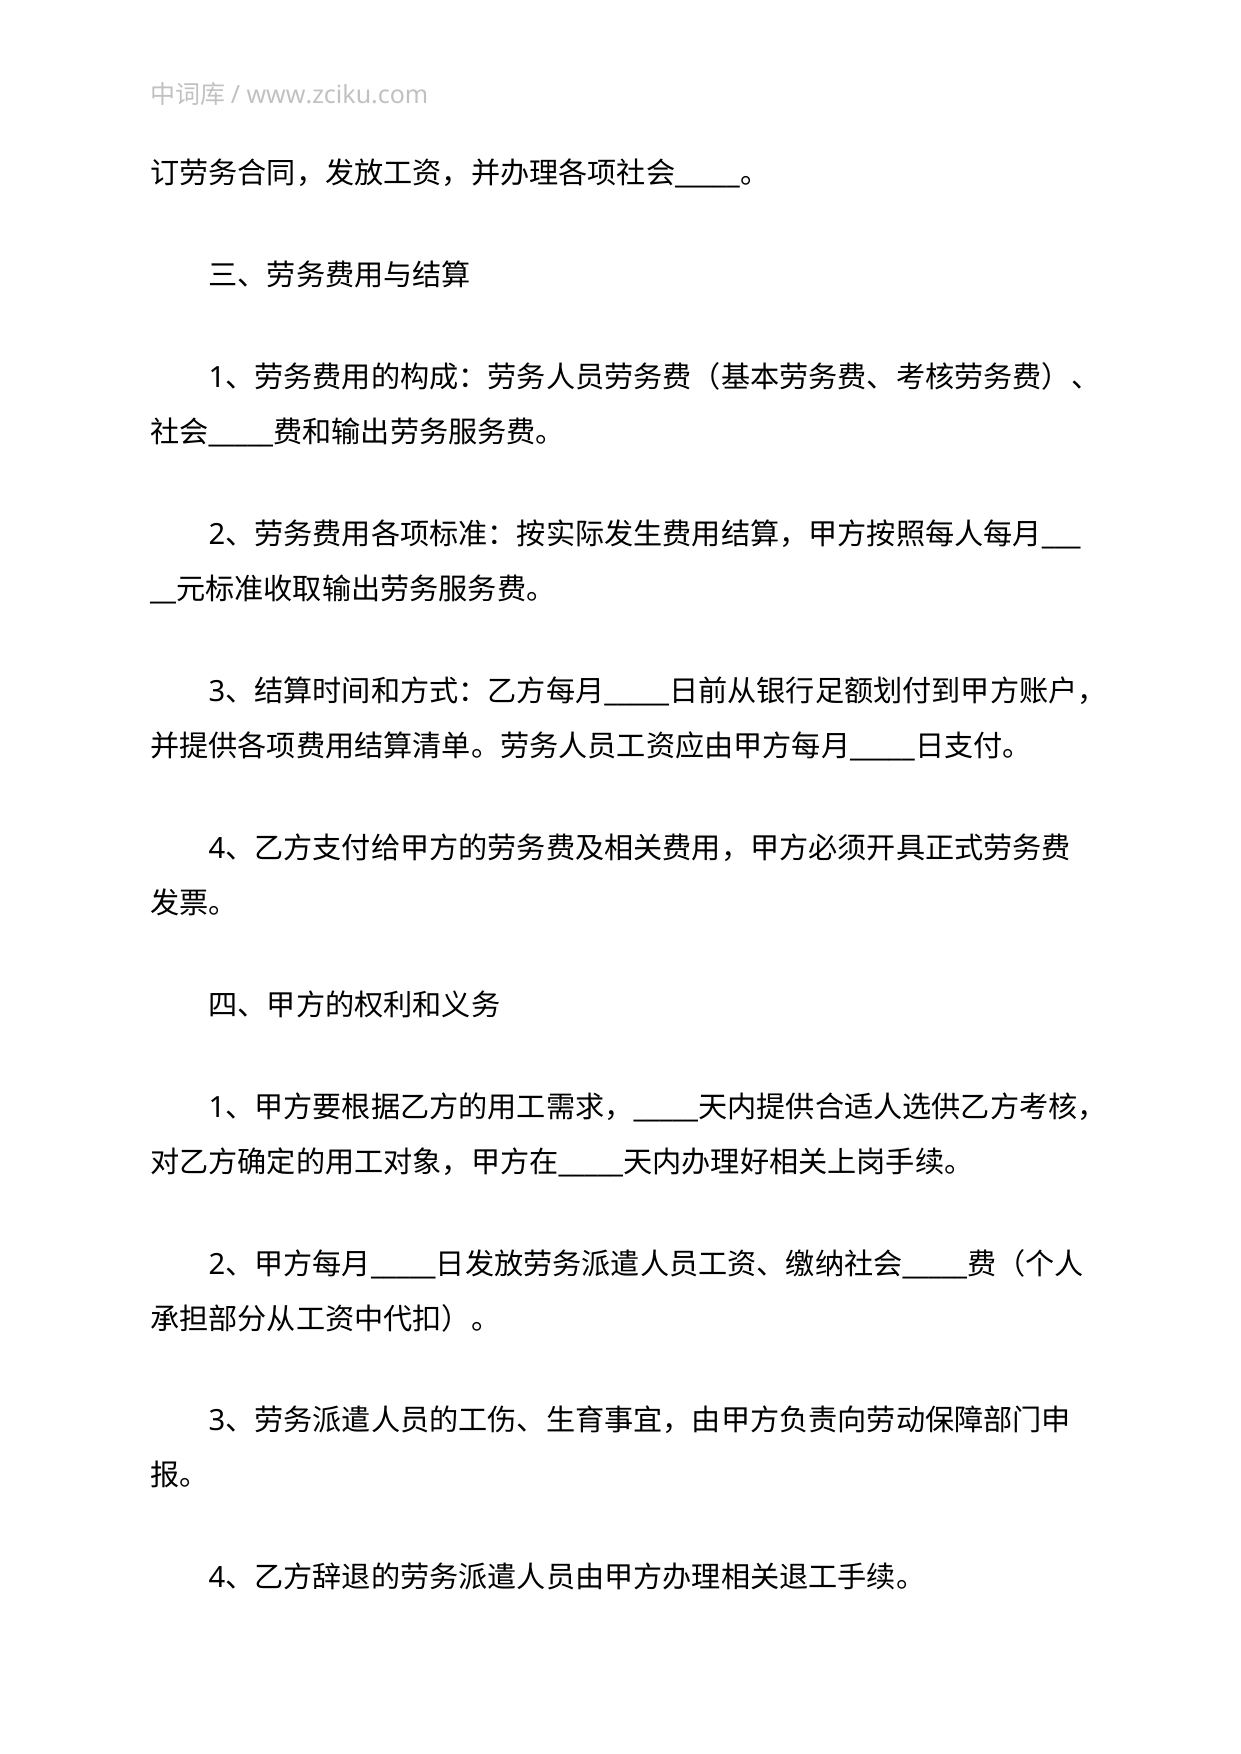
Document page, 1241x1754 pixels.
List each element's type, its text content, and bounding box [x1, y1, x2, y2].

text 2、劳务费用各项标准：按实际发生费用结算，甲方按照每人每月_____元标准收取输出劳务服务费。 [150, 511, 1090, 608]
text 4、乙方支付给甲方的劳务费及相关费用，甲方必须开具正式劳务费发票。 [150, 825, 1090, 922]
text 2、甲方每月_____日发放劳务派遣人员工资、缴纳社会_____费（个人承担部分从工资中代扣）。 [150, 1240, 1090, 1337]
text 四、甲方的权利和义务 [150, 981, 1090, 1024]
text 1、劳务费用的构成：劳务人员劳务费（基本劳务费、考核劳务费）、社会_____费和输出劳务服务费。 [150, 354, 1090, 451]
text 3、结算时间和方式：乙方每月_____日前从银行足额划付到甲方账户，并提供各项费用结算清单。劳务人员工资应由甲方每月_____日支付。 [150, 668, 1090, 765]
text 3、劳务派遣人员的工伤、生育事宜，由甲方负责向劳动保障部门申报。 [150, 1397, 1090, 1494]
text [150, 150, 1090, 192]
text 1、甲方要根据乙方的用工需求，_____天内提供合适人选供乙方考核，对乙方确定的用工对象，甲方在_____天内办理好相关上岗手续。 [150, 1083, 1090, 1181]
text 4、乙方辞退的劳务派遣人员由甲方办理相关退工手续。 [150, 1554, 1090, 1596]
text 三、劳务费用与结算 [150, 252, 1090, 294]
